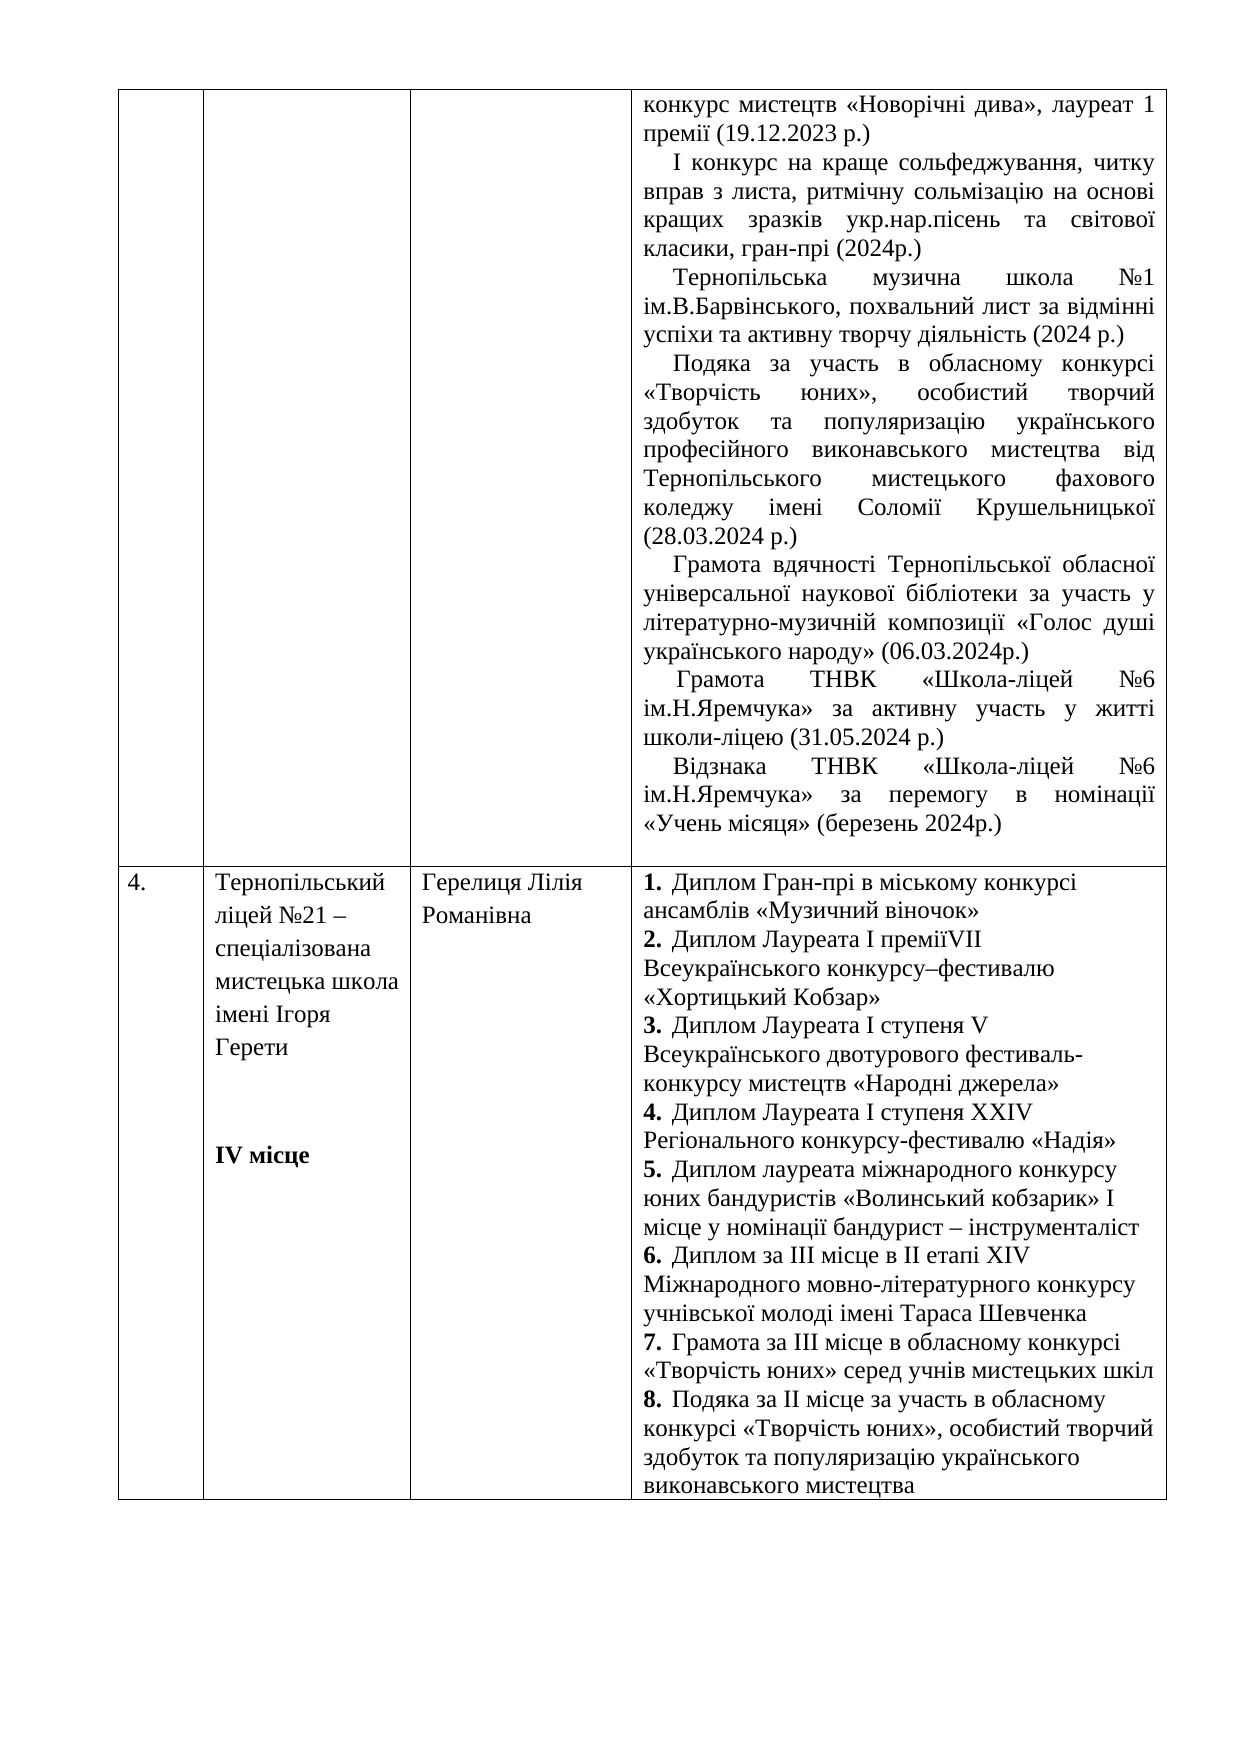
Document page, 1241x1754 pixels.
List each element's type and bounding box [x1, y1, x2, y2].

table_cell [411, 867, 631, 1499]
table_cell [632, 867, 1166, 1499]
table_cell [119, 90, 203, 866]
table_cell [204, 867, 410, 1499]
table_cell [411, 90, 631, 866]
table_cell [204, 90, 410, 866]
table_cell [632, 90, 1166, 866]
table_cell [119, 867, 203, 1499]
